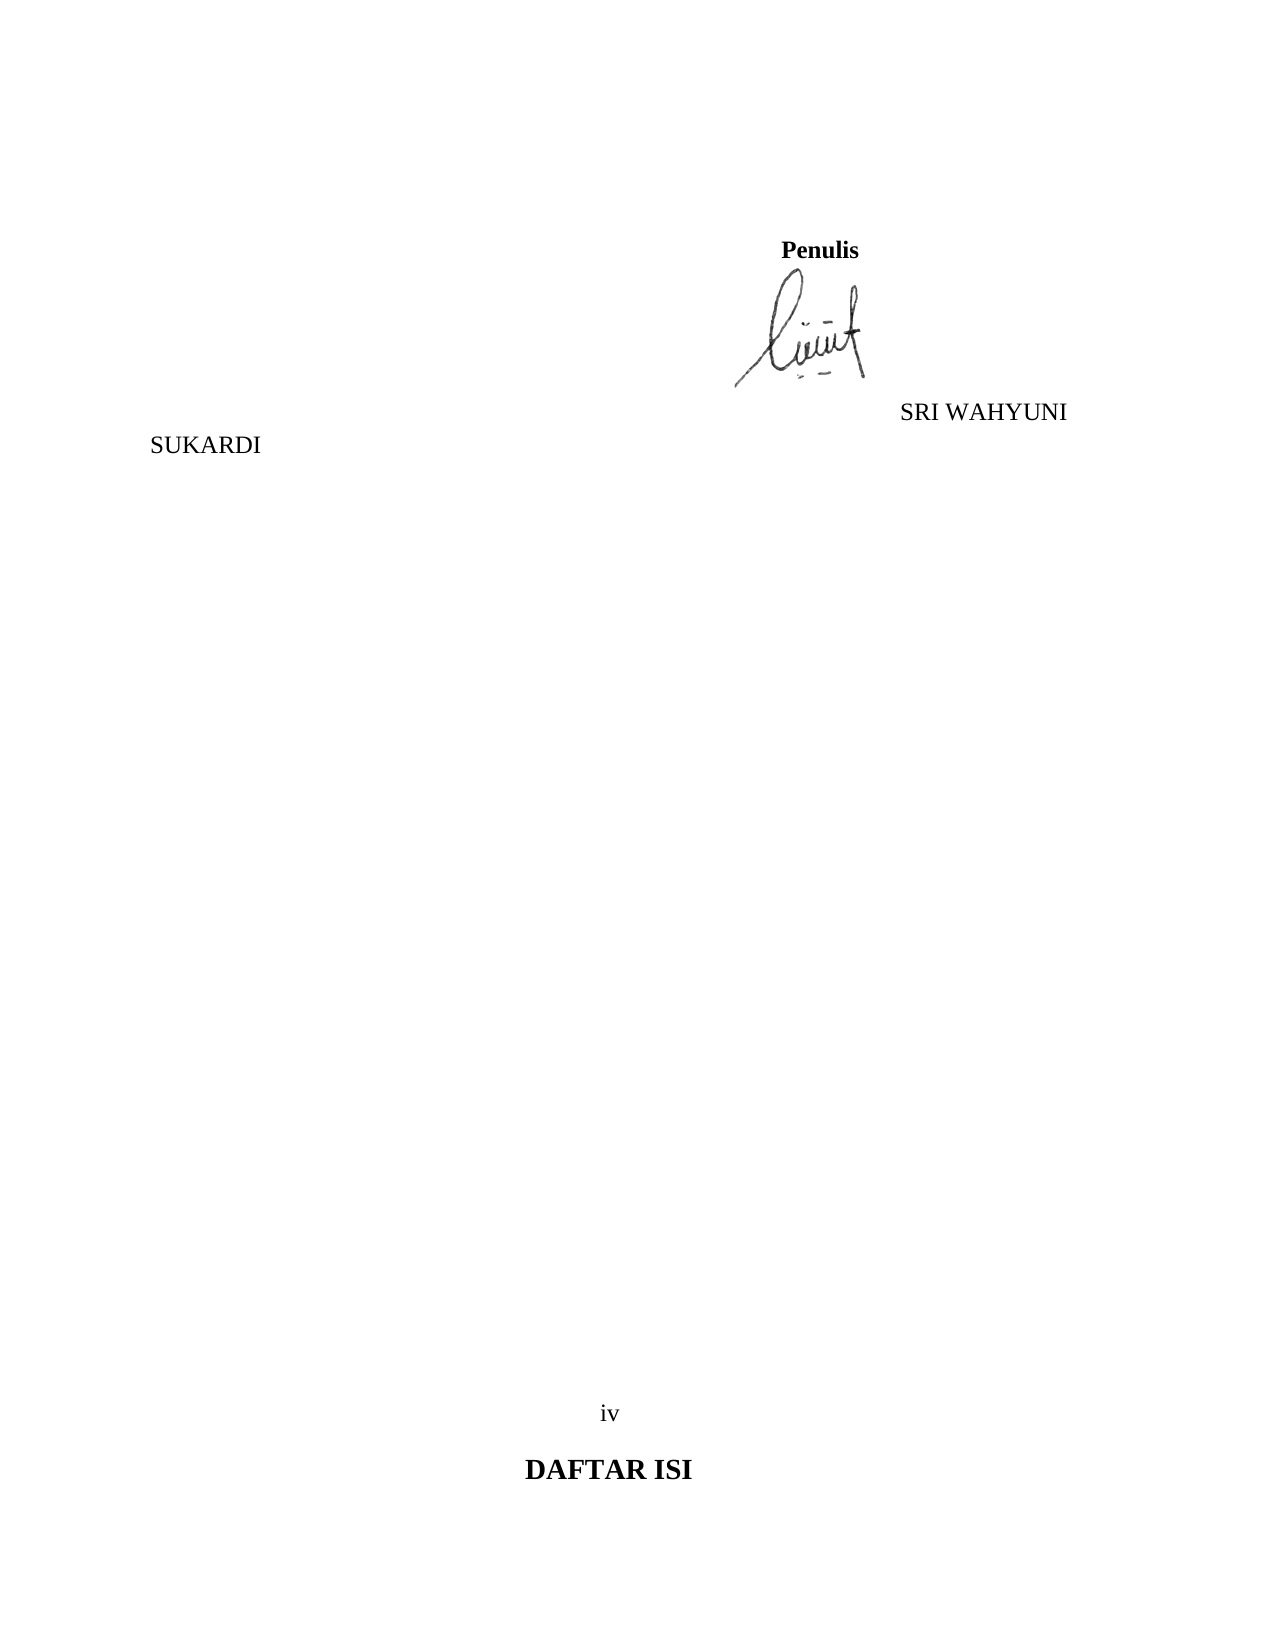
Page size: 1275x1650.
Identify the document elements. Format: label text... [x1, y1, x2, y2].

text SRI WAHYUNI SUKARDI [150, 397, 1137, 458]
picture [728, 266, 868, 393]
text iv [150, 1398, 1137, 1427]
text Penulis [150, 235, 1137, 264]
text DAFTAR ISI [450, 1452, 1137, 1486]
